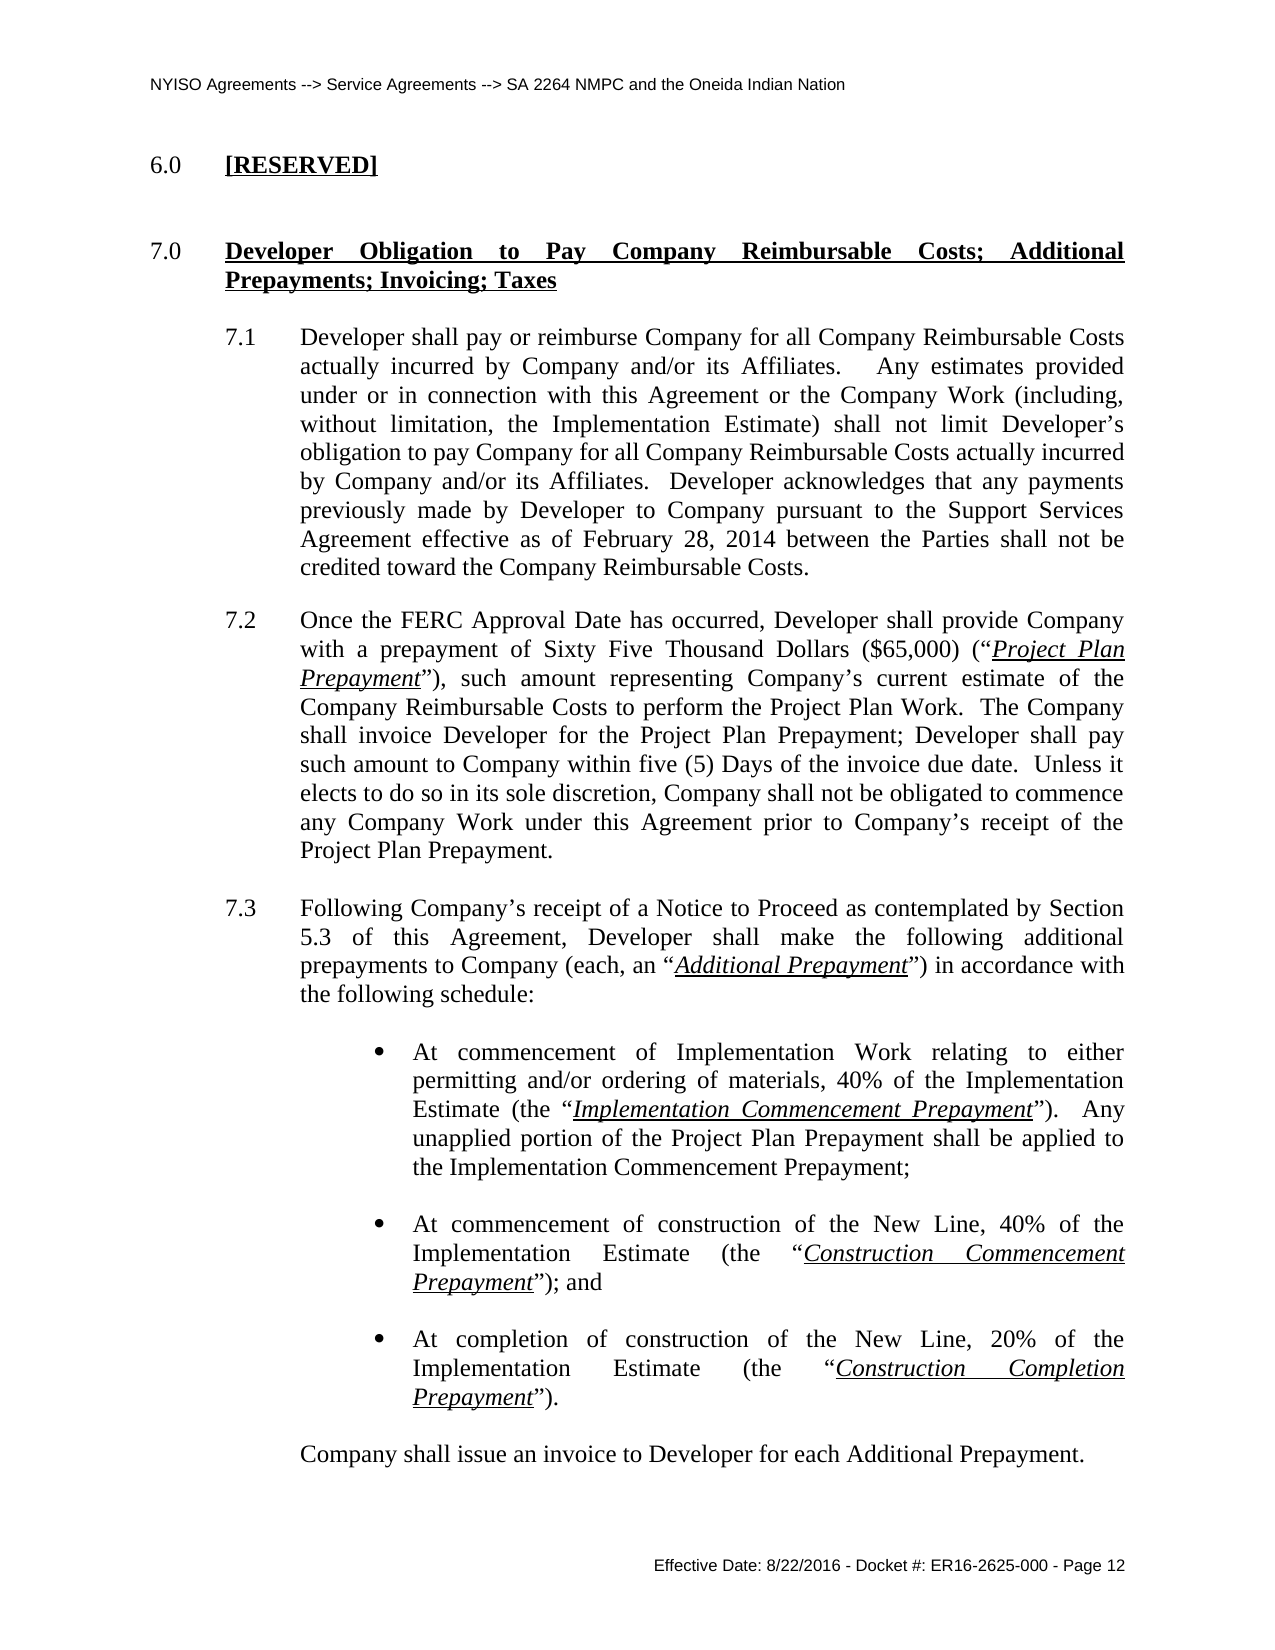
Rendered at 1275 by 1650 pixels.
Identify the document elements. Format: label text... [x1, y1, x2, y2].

text 7.1 Developer shall pay or reimburse Company for all Company Reimbursable Costs actually incurred by Company and/or its Affiliates. Any estimates provided under or in connection with this Agreement or the Company Work (including, without limitation, the Implementation Estimate) shall not limit Developer’s obligation to pay Company for all Company Reimbursable Costs actually incurred by Company and/or its Affiliates. Developer acknowledges that any payments previously made by Developer to Company pursuant to the Support Services Agreement effective as of February 28, 2014 between the Parties shall not be credited toward the Company Reimbursable Costs. [225, 322, 1125, 581]
text 6.0 [RESERVED] [150, 150, 1125, 179]
text Company shall issue an invoice to Developer for each Additional Prepayment. [300, 1439, 1125, 1468]
text At completion of construction of the New Line, 20% of the Implementation Estimate (the “Construction Completion Prepayment”). [375, 1324, 1125, 1410]
text At commencement of construction of the New Line, 40% of the Implementation Estimate (the “Construction Commencement Prepayment”); and [375, 1209, 1125, 1295]
text 7.2 Once the FERC Approval Date has occurred, Developer shall provide Company with a prepayment of Sixty Five Thousand Dollars ($65,000) (“Project Plan Prepayment”), such amount representing Company’s current estimate of the Company Reimbursable Costs to perform the Project Plan Work. The Company shall invoice Developer for the Project Plan Prepayment; Developer shall pay such amount to Company within five (5) Days of the invoice due date. Unless it elects to do so in its sole discretion, Company shall not be obligated to commence any Company Work under this Agreement prior to Company’s receipt of the Project Plan Prepayment. [225, 605, 1125, 864]
text At commencement of Implementation Work relating to either permitting and/or ordering of materials, 40% of the Implementation Estimate (the “Implementation Commencement Prepayment”). Any unapplied portion of the Project Plan Prepayment shall be applied to the Implementation Commencement Prepayment; [375, 1037, 1125, 1180]
text 7.0 Developer Obligation to Pay Company Reimbursable Costs; Additional Prepayments; Invoicing; Taxes [150, 236, 1125, 294]
text 7.3 Following Company’s receipt of a Notice to Proceed as contemplated by Section 5.3 of this Agreement, Developer shall make the following additional prepayments to Company (each, an “Additional Prepayment”) in accordance with the following schedule: [225, 893, 1125, 1008]
